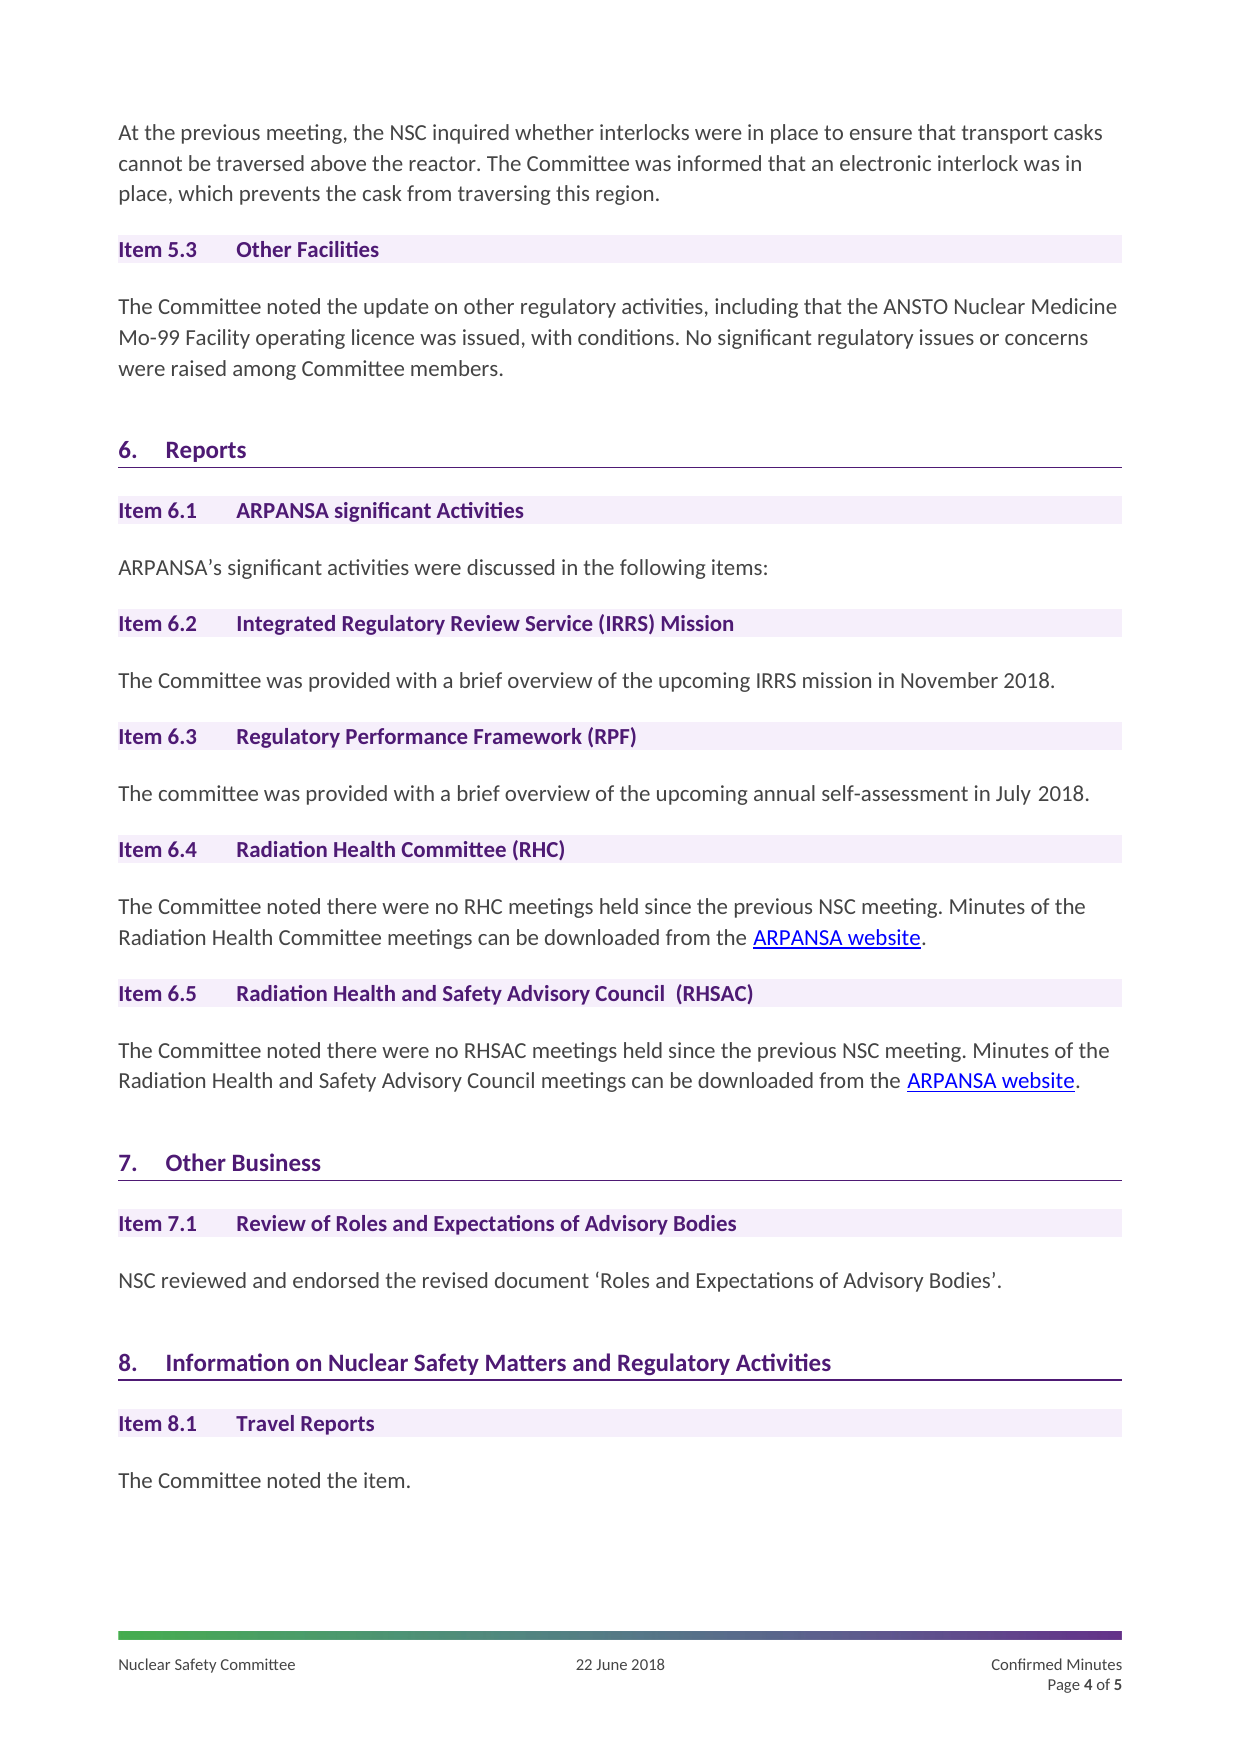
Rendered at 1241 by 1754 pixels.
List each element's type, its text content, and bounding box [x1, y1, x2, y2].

text The Committee was provided with a brief overview of the upcoming IRRS mission in November 2018. [118, 666, 1122, 694]
text Radiation Health and Safety Advisory Council (RHSAC) [118, 979, 1122, 1007]
text Review of Roles and Expectations of Advisory Bodies [118, 1209, 1122, 1237]
text The Committee noted the update on other regulatory activities, including that the ANSTO Nuclear Medicine Mo-99 Facility operating licence was issued, with conditions. No significant regulatory issues or concerns were raised among Committee members. [118, 292, 1122, 382]
text ARPANSA significant Activities [118, 496, 1122, 524]
text Travel Reports [118, 1409, 1122, 1437]
text The Committee noted the item. [118, 1466, 1122, 1494]
text The Committee noted there were no RHC meetings held since the previous NSC meeting. Minutes of the Radiation Health Committee meetings can be downloaded from the ARPANSA website. [118, 892, 1122, 951]
text ARPANSA’s significant activities were discussed in the following items: [118, 553, 1122, 582]
text The Committee noted there were no RHSAC meetings held since the previous NSC meeting. Minutes of the Radiation Health and Safety Advisory Council meetings can be downloaded from the ARPANSA website. [118, 1036, 1122, 1095]
text Information on Nuclear Safety Matters and Regulatory Activities [118, 1347, 1122, 1379]
text At the previous meeting, the NSC inquired whether interlocks were in place to ensure that transport casks cannot be traversed above the reactor. The Committee was informed that an electronic interlock was in place, which prevents the cask from traversing this region. [118, 118, 1122, 208]
picture [118, 1631, 1122, 1640]
text Other Facilities [118, 235, 1122, 263]
text NSC reviewed and endorsed the revised document ‘Roles and Expectations of Advisory Bodies’. [118, 1266, 1122, 1294]
text The committee was provided with a brief overview of the upcoming annual self-assessment in July 2018. [118, 779, 1122, 807]
text Regulatory Performance Framework (RPF) [118, 722, 1122, 750]
text Other Business [118, 1147, 1122, 1180]
text Integrated Regulatory Review Service (IRRS) Mission [118, 609, 1122, 637]
text Radiation Health Committee (RHC) [118, 835, 1122, 863]
text Reports [118, 435, 1122, 467]
